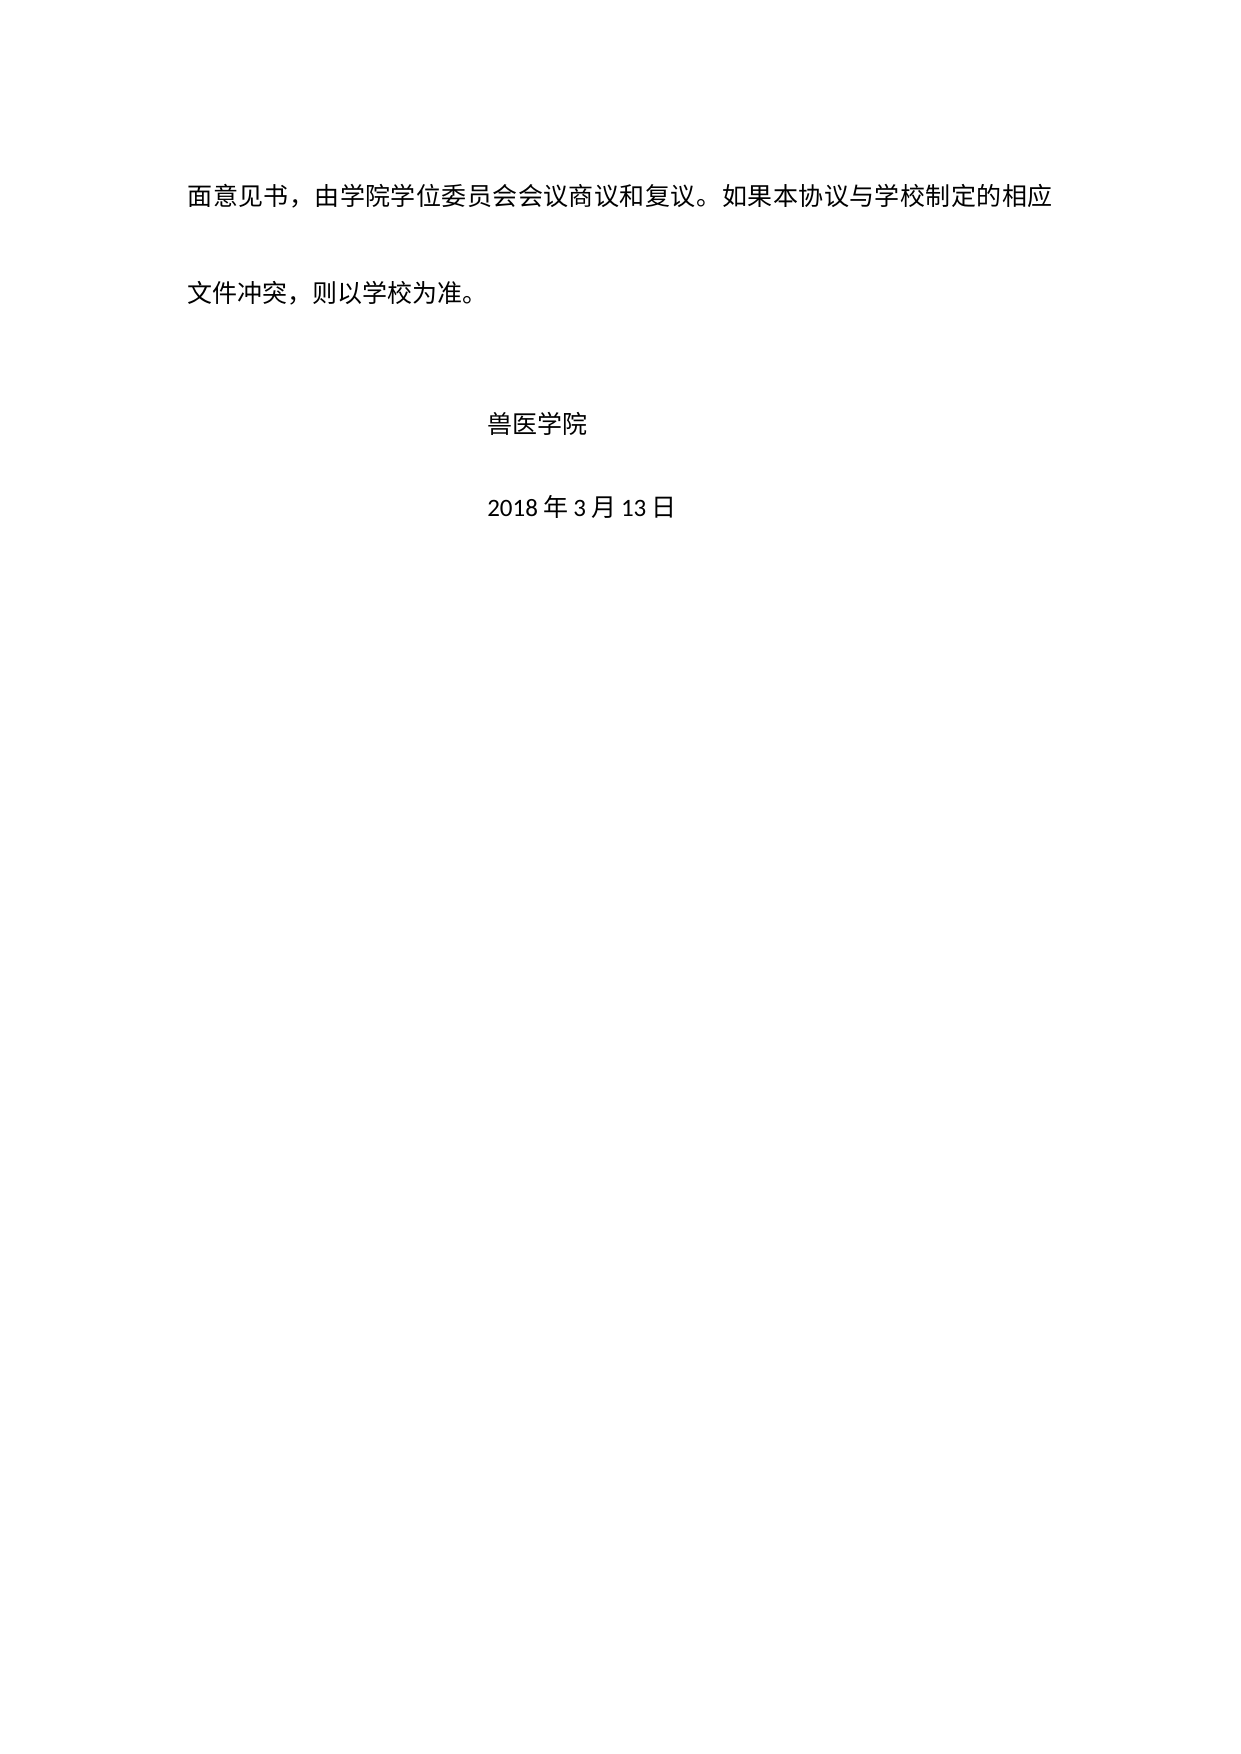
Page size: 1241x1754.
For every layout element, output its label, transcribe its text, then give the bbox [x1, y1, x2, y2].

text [187, 162, 1053, 324]
text 兽医学院 [187, 390, 1053, 455]
text 2018年3月13日 [187, 473, 1053, 538]
